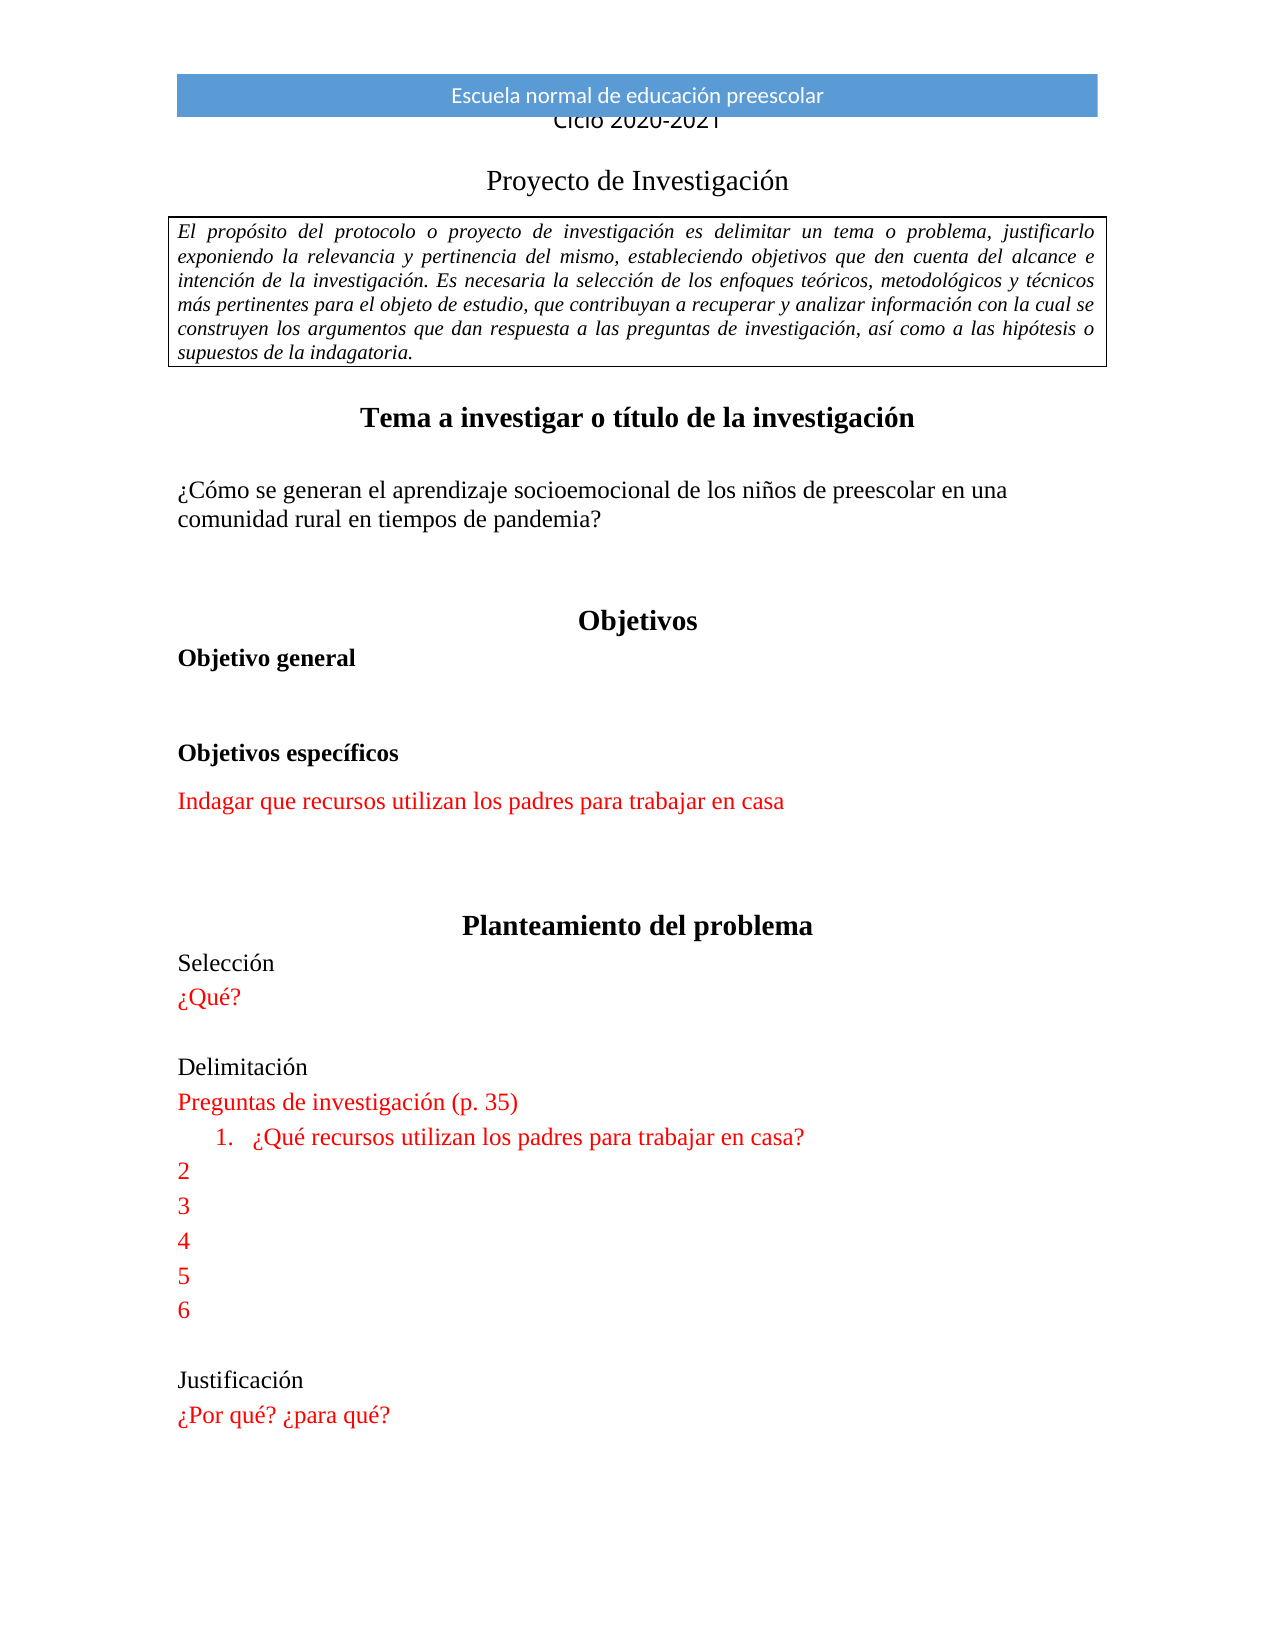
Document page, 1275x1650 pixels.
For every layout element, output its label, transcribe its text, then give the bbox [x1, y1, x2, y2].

text Tema a investigar o título de la investigación [177, 401, 1098, 434]
text ¿Cómo se generan el aprendizaje socioemocional de los niños de preescolar en una comunidad rural en tiempos de pandemia? [177, 475, 1098, 532]
text ¿Qué? [177, 982, 1098, 1011]
text El propósito del protocolo o proyecto de investigación es delimitar un tema o problema, justificarlo exponiendo la relevancia y pertinencia del mismo, estableciendo objetivos que den cuenta del alcance e intención de la investigación. Es necesaria la selección de los enfoques teóricos, metodológicos y técnicos más pertinentes para el objeto de estudio, que contribuyan a recuperar y analizar información con la cual se construyen los argumentos que dan respuesta a las preguntas de investigación, así como a las hipótesis o supuestos de la indagatoria. [169, 218, 1106, 366]
text 4 [177, 1226, 1098, 1255]
text Indagar que recursos utilizan los padres para trabajar en casa [177, 786, 1098, 815]
text 2 [177, 1156, 1098, 1185]
text Delimitación [177, 1052, 1098, 1081]
text 6 [177, 1296, 1098, 1324]
list ¿Qué recursos utilizan los padres para trabajar en casa? [215, 1122, 1098, 1150]
text Selección [177, 948, 1098, 976]
text Planteamiento del problema [177, 908, 1098, 942]
text Justificación [177, 1365, 1098, 1394]
text Preguntas de investigación (p. 35) [177, 1087, 1098, 1116]
text Objetivos [177, 603, 1098, 637]
text Objetivo general [177, 643, 1098, 672]
text 5 [177, 1261, 1098, 1289]
text 3 [177, 1191, 1098, 1220]
text ¿Por qué? ¿para qué? [177, 1400, 1098, 1429]
text Proyecto de Investigación [177, 163, 1098, 197]
text Objetivos específicos [177, 738, 1098, 767]
